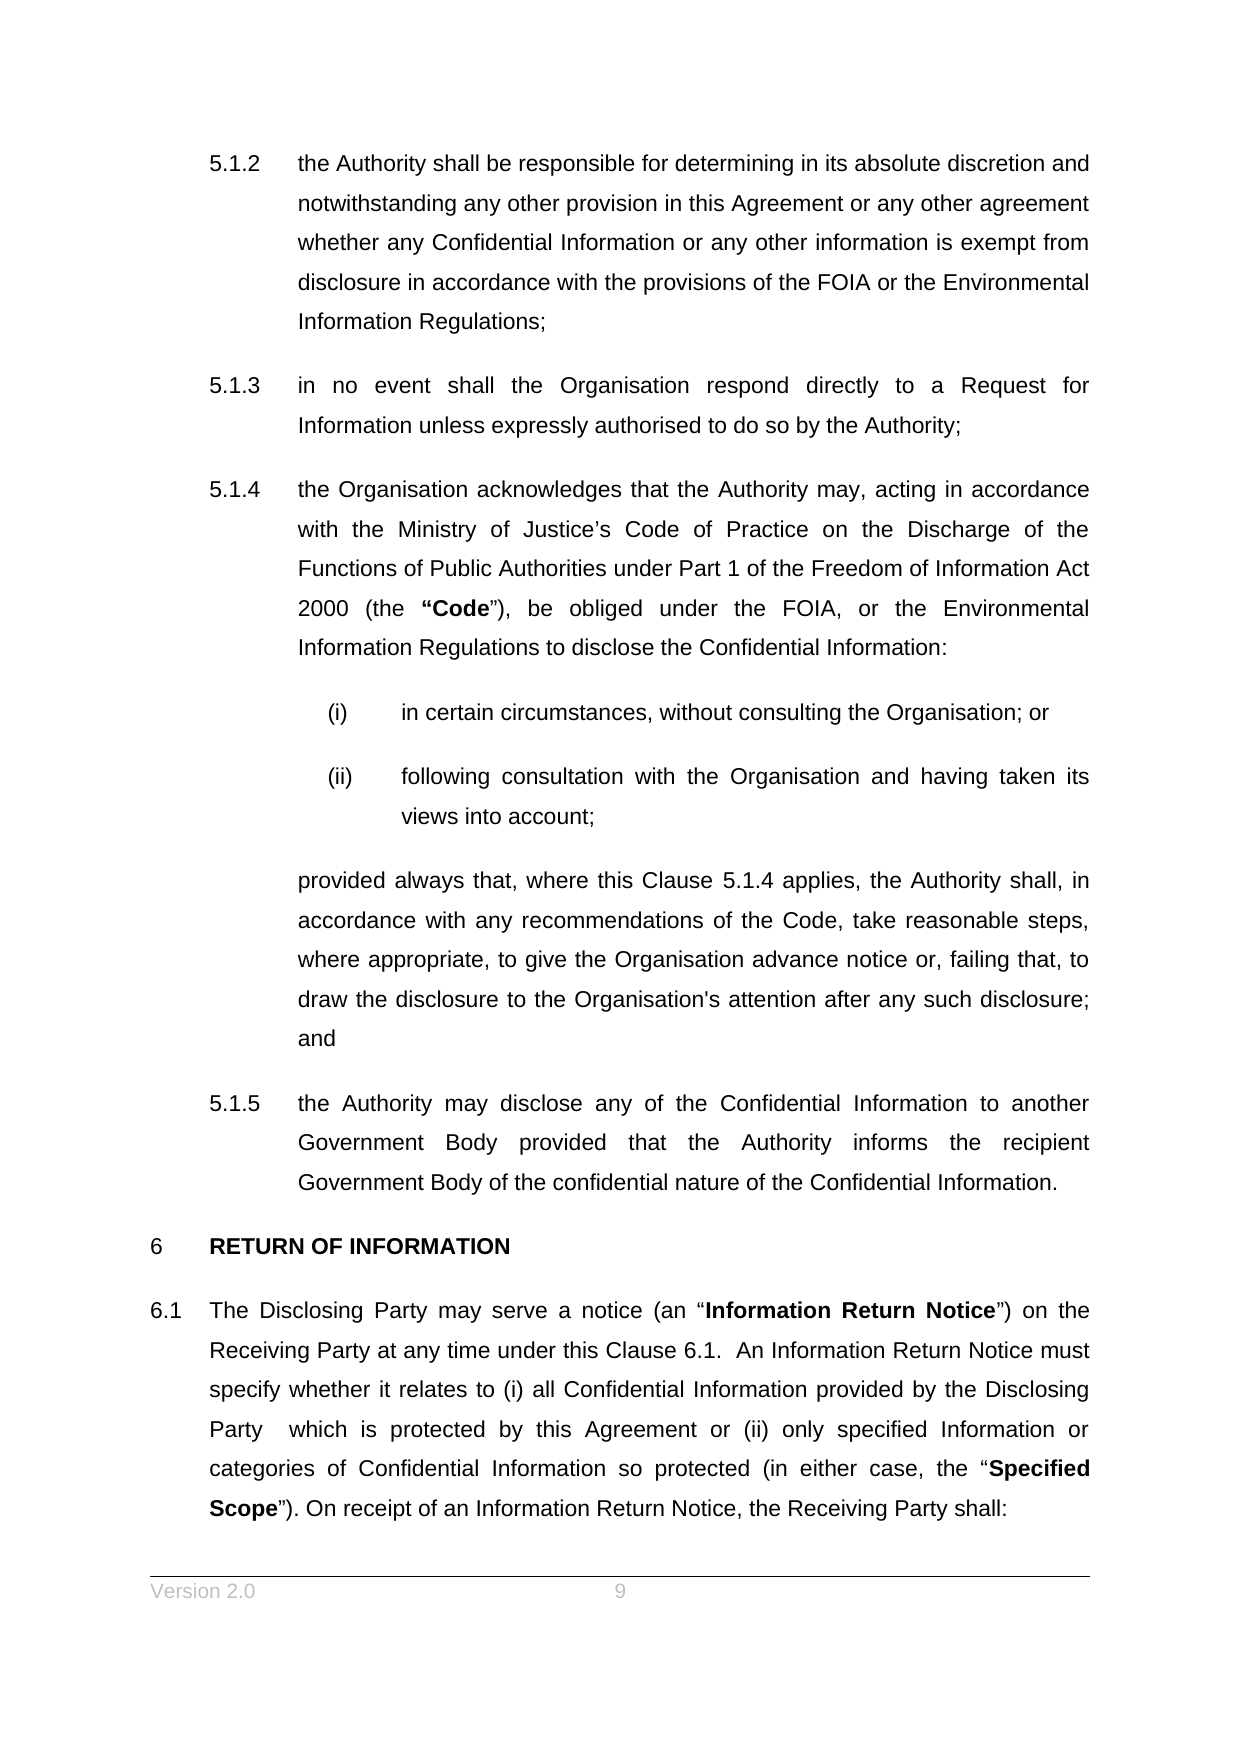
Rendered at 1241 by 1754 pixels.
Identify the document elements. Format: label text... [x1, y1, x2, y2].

list in no event shall the Organisation respond directly to a Request for Information unless expressly authorised to do so by the Authority; [209, 372, 1090, 438]
list The Disclosing Party may serve a notice (an “Information Return Notice”) on the Receiving Party at any time under this Clause 6.1. An Information Return Notice must specify whether it relates to (i) all Confidential Information provided by the Disclosing Party which is protected by this Agreement or (ii) only specified Information or categories of Confidential Information so protected (in either case, the “Specified Scope”). On receipt of an Information Return Notice, the Receiving Party shall: [150, 1297, 1090, 1521]
text provided always that, where this Clause 5.1.4 applies, the Authority shall, in accordance with any recommendations of the Code, take reasonable steps, where appropriate, to give the Organisation advance notice or, failing that, to draw the disclosure to the Organisation's attention after any such disclosure; and [298, 867, 1090, 1051]
list following consultation with the Organisation and having taken its views into account; [327, 763, 1090, 829]
list the Authority shall be responsible for determining in its absolute discretion and notwithstanding any other provision in this Agreement or any other agreement whether any Confidential Information or any other information is exempt from disclosure in accordance with the provisions of the FOIA or the Environmental Information Regulations; [209, 150, 1090, 334]
list RETURN OF INFORMATION [150, 1233, 1090, 1259]
list the Organisation acknowledges that the Authority may, acting in accordance with the Ministry of Justice’s Code of Practice on the Discharge of the Functions of Public Authorities under Part 1 of the Freedom of Information Act 2000 (the “Code”), be obliged under the FOIA, or the Environmental Information Regulations to disclose the Confidential Information: [209, 476, 1090, 661]
list the Authority may disclose any of the Confidential Information to another Government Body provided that the Authority informs the recipient Government Body of the confidential nature of the Confidential Information. [209, 1089, 1090, 1195]
list in certain circumstances, without consulting the Organisation; or [327, 699, 1090, 725]
